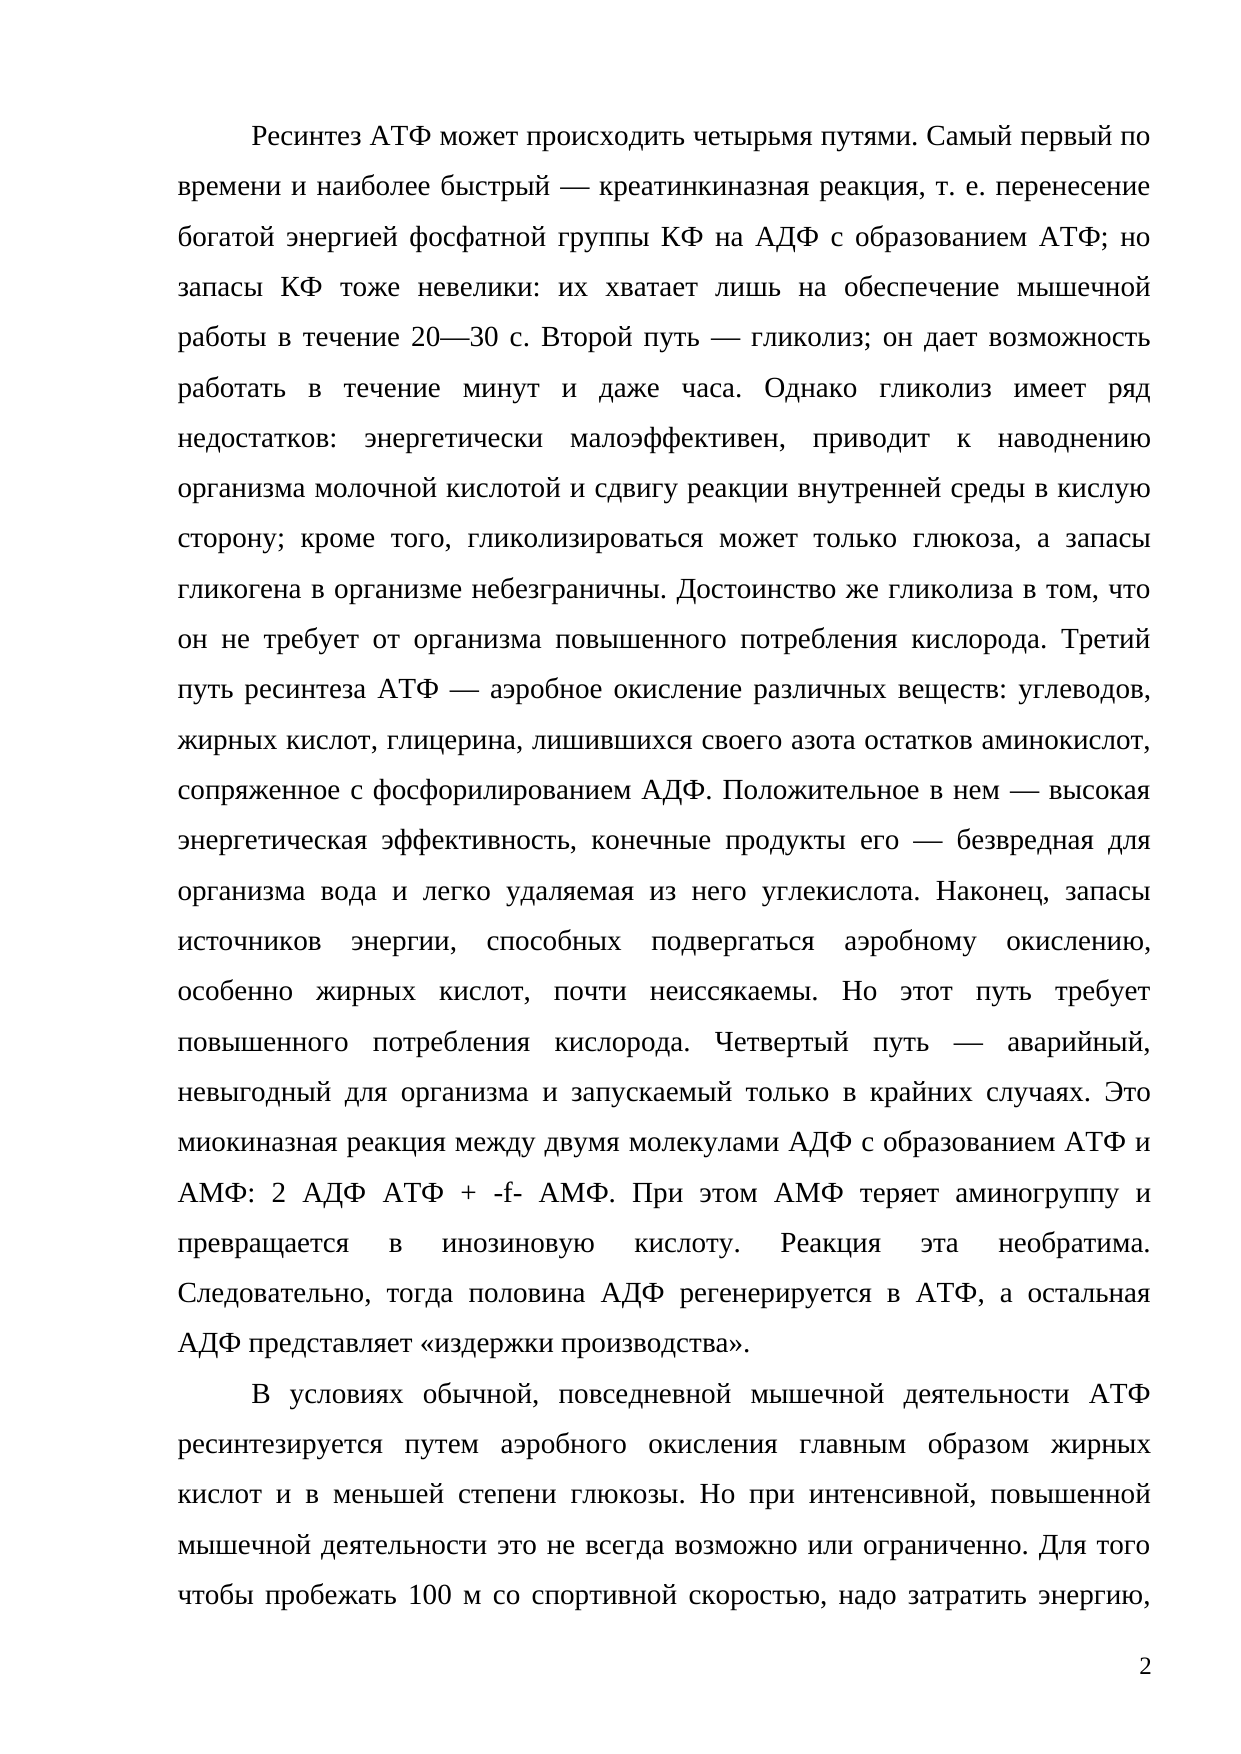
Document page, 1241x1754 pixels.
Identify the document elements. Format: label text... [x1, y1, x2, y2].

text Ресинтез АТФ может происходить четырьмя путями. Самый первый по времени и наиболее быстрый — креатинкиназная реакция, т. е. перенесение богатой энергией фосфатной группы КФ на АДФ с образованием АТФ; но запасы КФ тоже невелики: их хватает лишь на обеспечение мышечной работы в течение 20—30 с. Второй путь — гликолиз; он дает возможность работать в течение минут и даже часа. Однако гликолиз имеет ряд недостатков: энергетически малоэффективен, приводит к наводнению организма молочной кислотой и сдвигу реакции внутренней среды в кислую сторону; кроме того, гликолизироваться может только глюкоза, а запасы гликогена в организме небезграничны. Достоинство же гликолиза в том, что он не требует от организма повышенного потребления кислорода. Третий путь ресинтеза АТФ — аэробное окисление различных веществ: углеводов, жирных кислот, глицерина, лишившихся своего азота остатков аминокислот, сопряженное с фосфорилированием АДФ. Положительное в нем — высокая энергетическая эффективность, конечные продукты его — безвредная для организма вода и легко удаляемая из него углекислота. Наконец, запасы источников энергии, способных подвергаться аэробному окислению, особенно жирных кислот, почти неиссякаемы. Но этот путь требует повышенного потребления кислорода. Четвертый путь — аварийный, невыгодный для организма и запускаемый только в крайних случаях. Это миокиназная реакция между двумя молекулами АДФ с образованием АТФ и АМФ: 2 АДФ АТФ + -f- АМФ. При этом АМФ теряет аминогруппу и превращается в инозиновую кислоту. Реакция эта необратима. Следовательно, тогда половина АДФ регенерируется в АТФ, а остальная АДФ представляет «издержки производства». [177, 118, 1152, 1359]
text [177, 1376, 1152, 1611]
